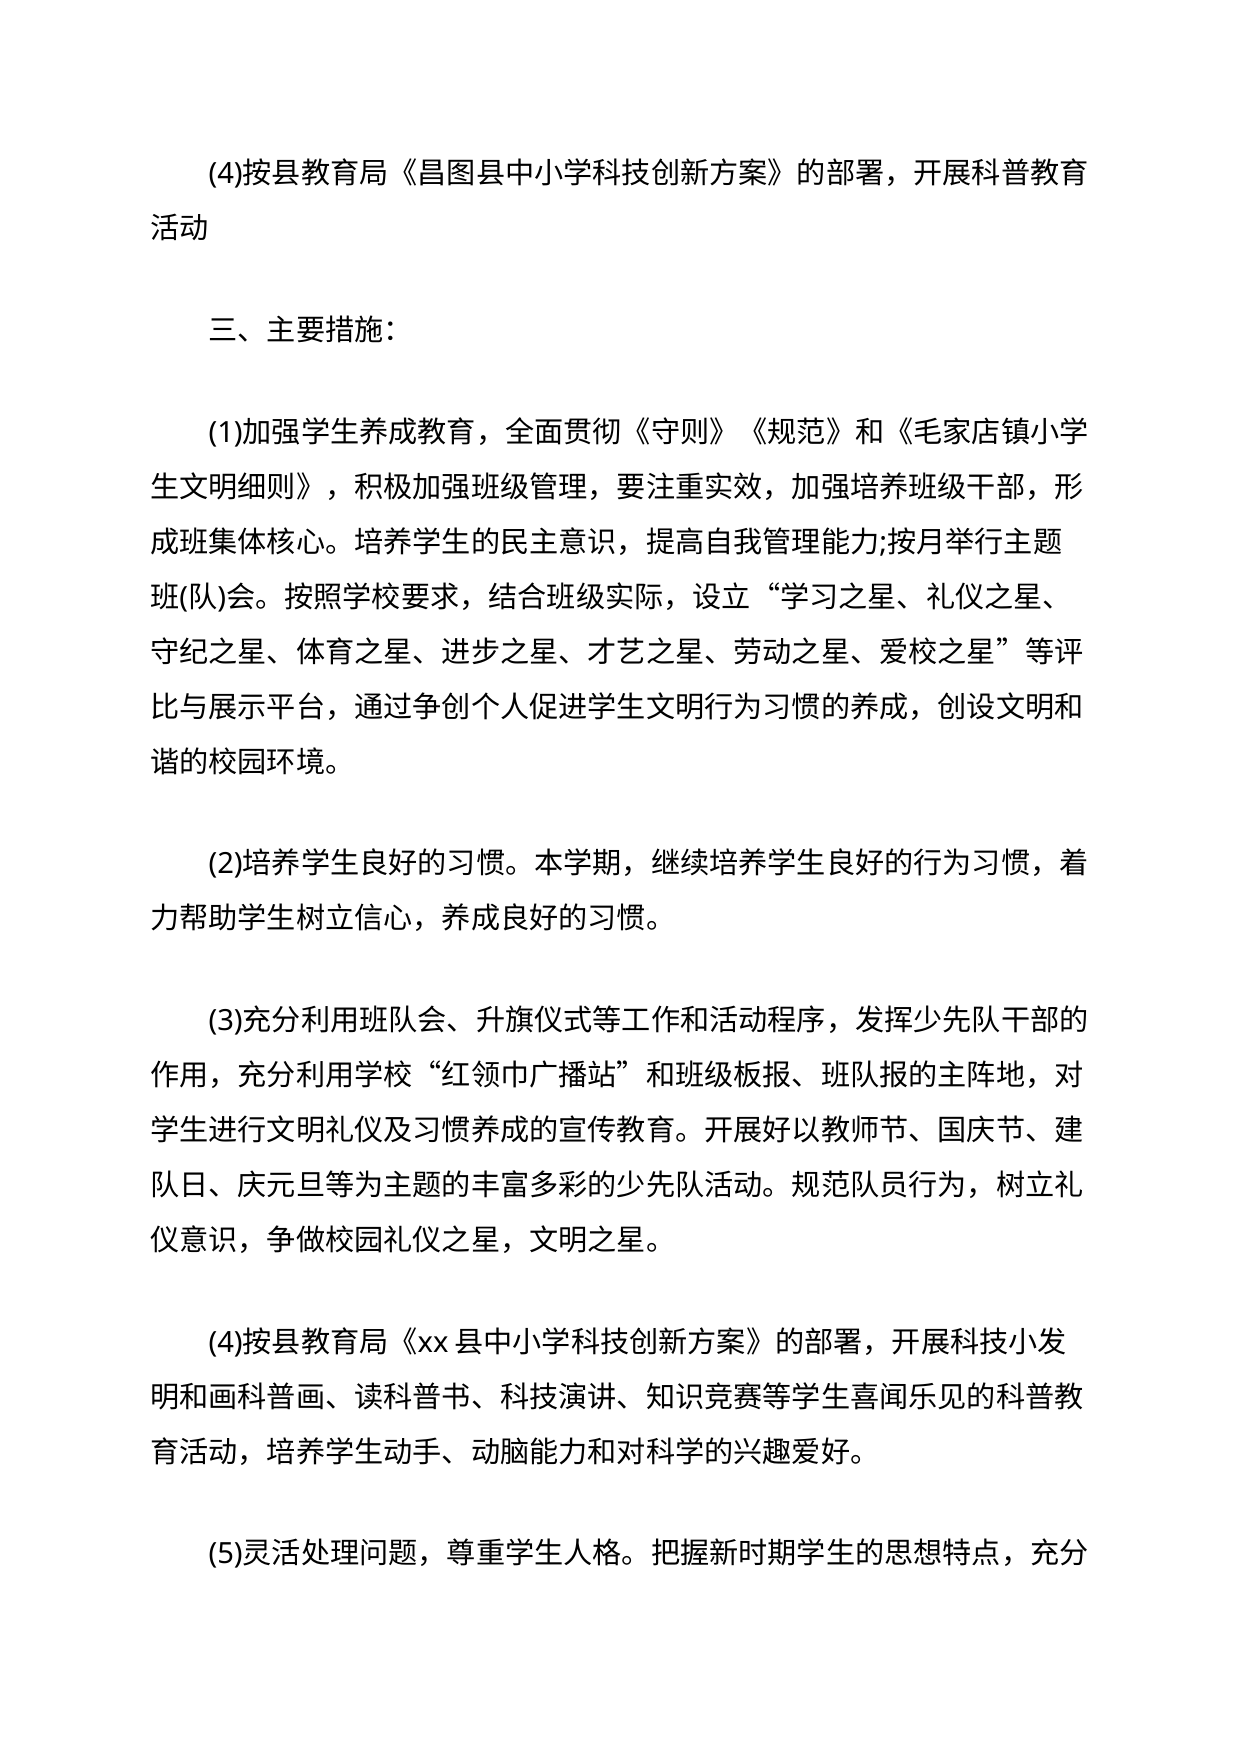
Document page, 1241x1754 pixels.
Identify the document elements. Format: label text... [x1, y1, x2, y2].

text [150, 1530, 1090, 1572]
text 三、主要措施： [150, 307, 1090, 349]
text (3)充分利用班队会、升旗仪式等工作和活动程序，发挥少先队干部的作用，充分利用学校“红领巾广播站”和班级板报、班队报的主阵地，对学生进行文明礼仪及习惯养成的宣传教育。开展好以教师节、国庆节、建队日、庆元旦等为主题的丰富多彩的少先队活动。规范队员行为，树立礼仪意识，争做校园礼仪之星，文明之星。 [150, 997, 1090, 1259]
text (4)按县教育局《xx县中小学科技创新方案》的部署，开展科技小发明和画科普画、读科普书、科技演讲、知识竞赛等学生喜闻乐见的科普教育活动，培养学生动手、动脑能力和对科学的兴趣爱好。 [150, 1318, 1090, 1470]
text (1)加强学生养成教育，全面贯彻《守则》《规范》和《毛家店镇小学生文明细则》，积极加强班级管理，要注重实效，加强培养班级干部，形成班集体核心。培养学生的民主意识，提高自我管理能力;按月举行主题班(队)会。按照学校要求，结合班级实际，设立“学习之星、礼仪之星、守纪之星、体育之星、进步之星、才艺之星、劳动之星、爱校之星”等评比与展示平台，通过争创个人促进学生文明行为习惯的养成，创设文明和谐的校园环境。 [150, 408, 1090, 781]
text (4)按县教育局《昌图县中小学科技创新方案》的部署，开展科普教育活动 [150, 150, 1090, 247]
text (2)培养学生良好的习惯。本学期，继续培养学生良好的行为习惯，着力帮助学生树立信心，养成良好的习惯。 [150, 840, 1090, 937]
